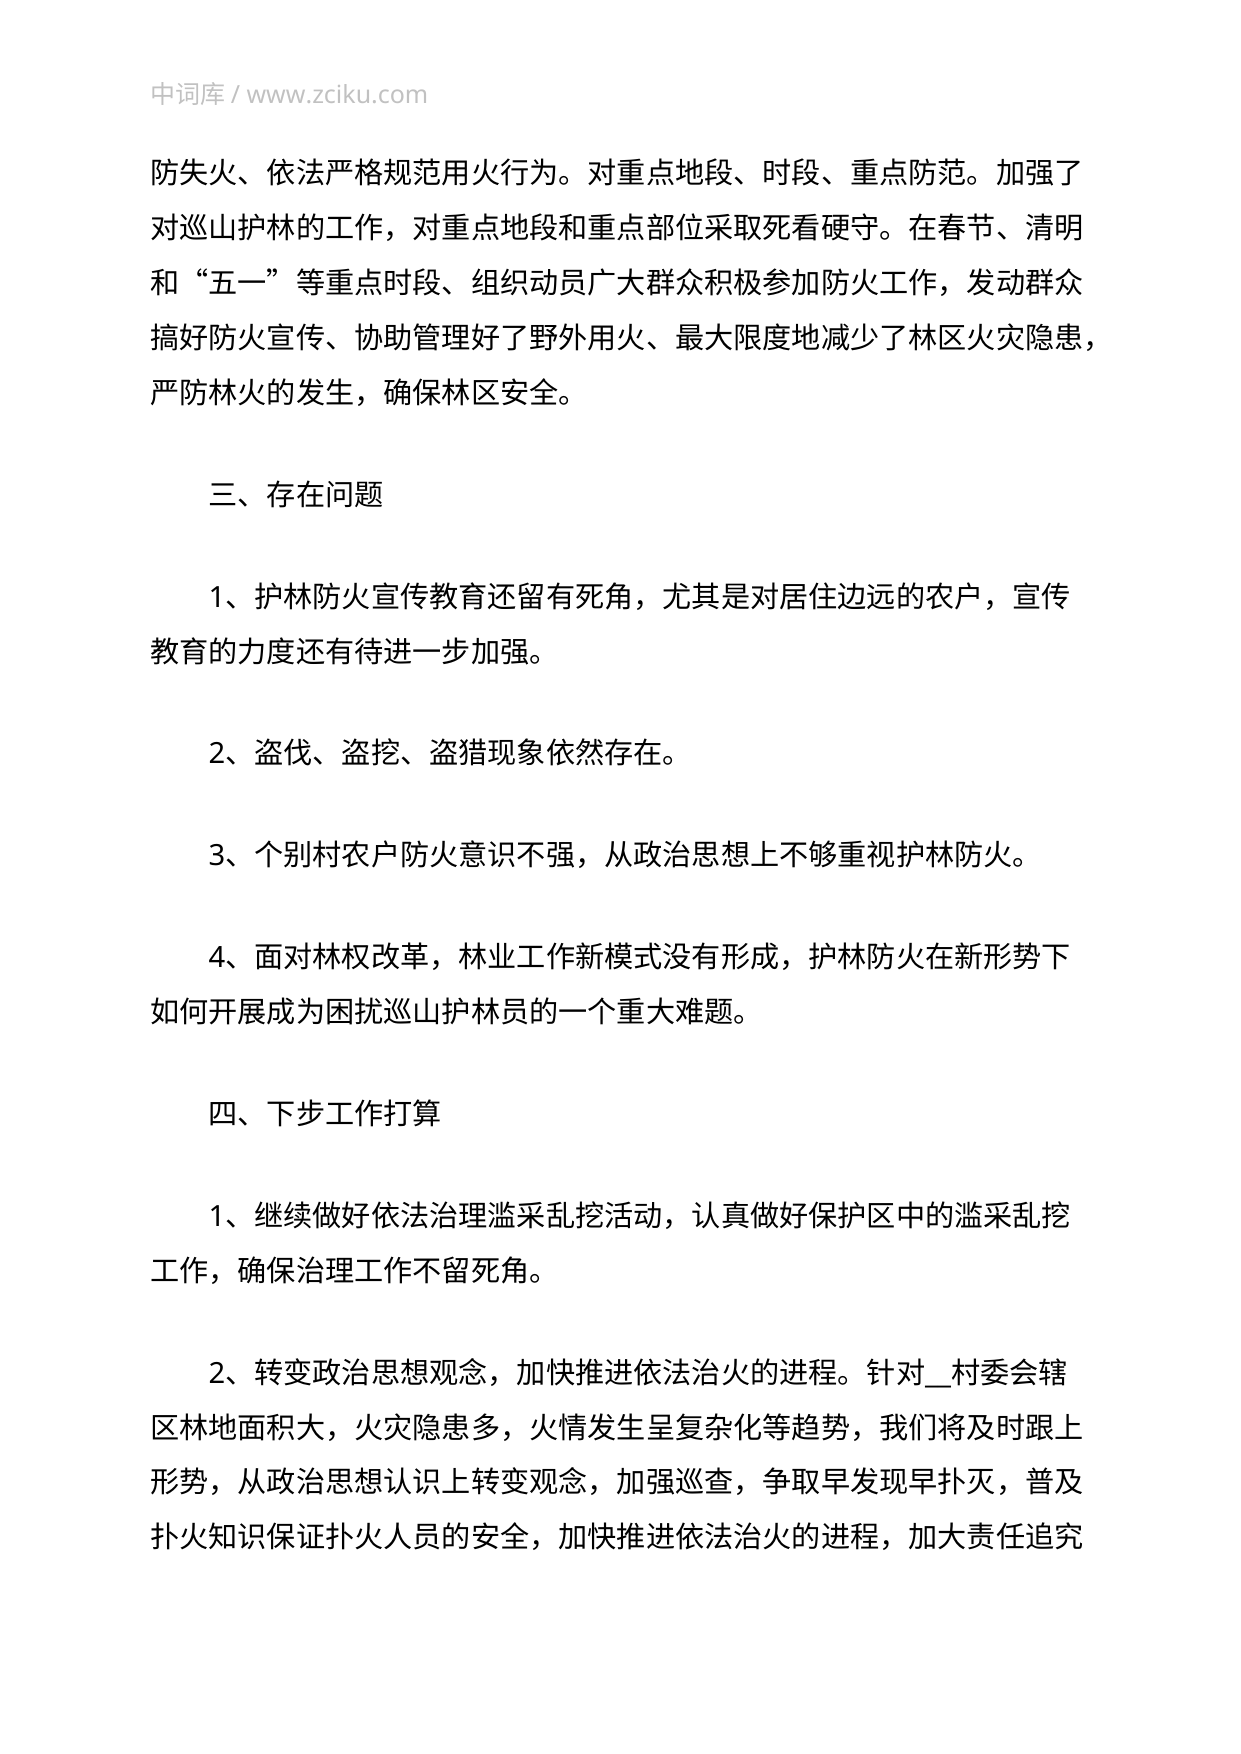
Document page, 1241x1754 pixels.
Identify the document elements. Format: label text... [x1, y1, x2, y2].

text 2、盗伐、盗挖、盗猎现象依然存在。 [150, 730, 1090, 772]
text 4、面对林权改革，林业工作新模式没有形成，护林防火在新形势下如何开展成为困扰巡山护林员的一个重大难题。 [150, 934, 1090, 1031]
text 三、存在问题 [150, 471, 1090, 514]
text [150, 150, 1090, 412]
text 1、继续做好依法治理滥采乱挖活动，认真做好保护区中的滥采乱挖工作，确保治理工作不留死角。 [150, 1192, 1090, 1290]
text 3、个别村农户防火意识不强，从政治思想上不够重视护林防火。 [150, 832, 1090, 874]
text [150, 1349, 1090, 1556]
text 1、护林防火宣传教育还留有死角，尤其是对居住边远的农户，宣传教育的力度还有待进一步加强。 [150, 573, 1090, 670]
text 四、下步工作打算 [150, 1091, 1090, 1133]
